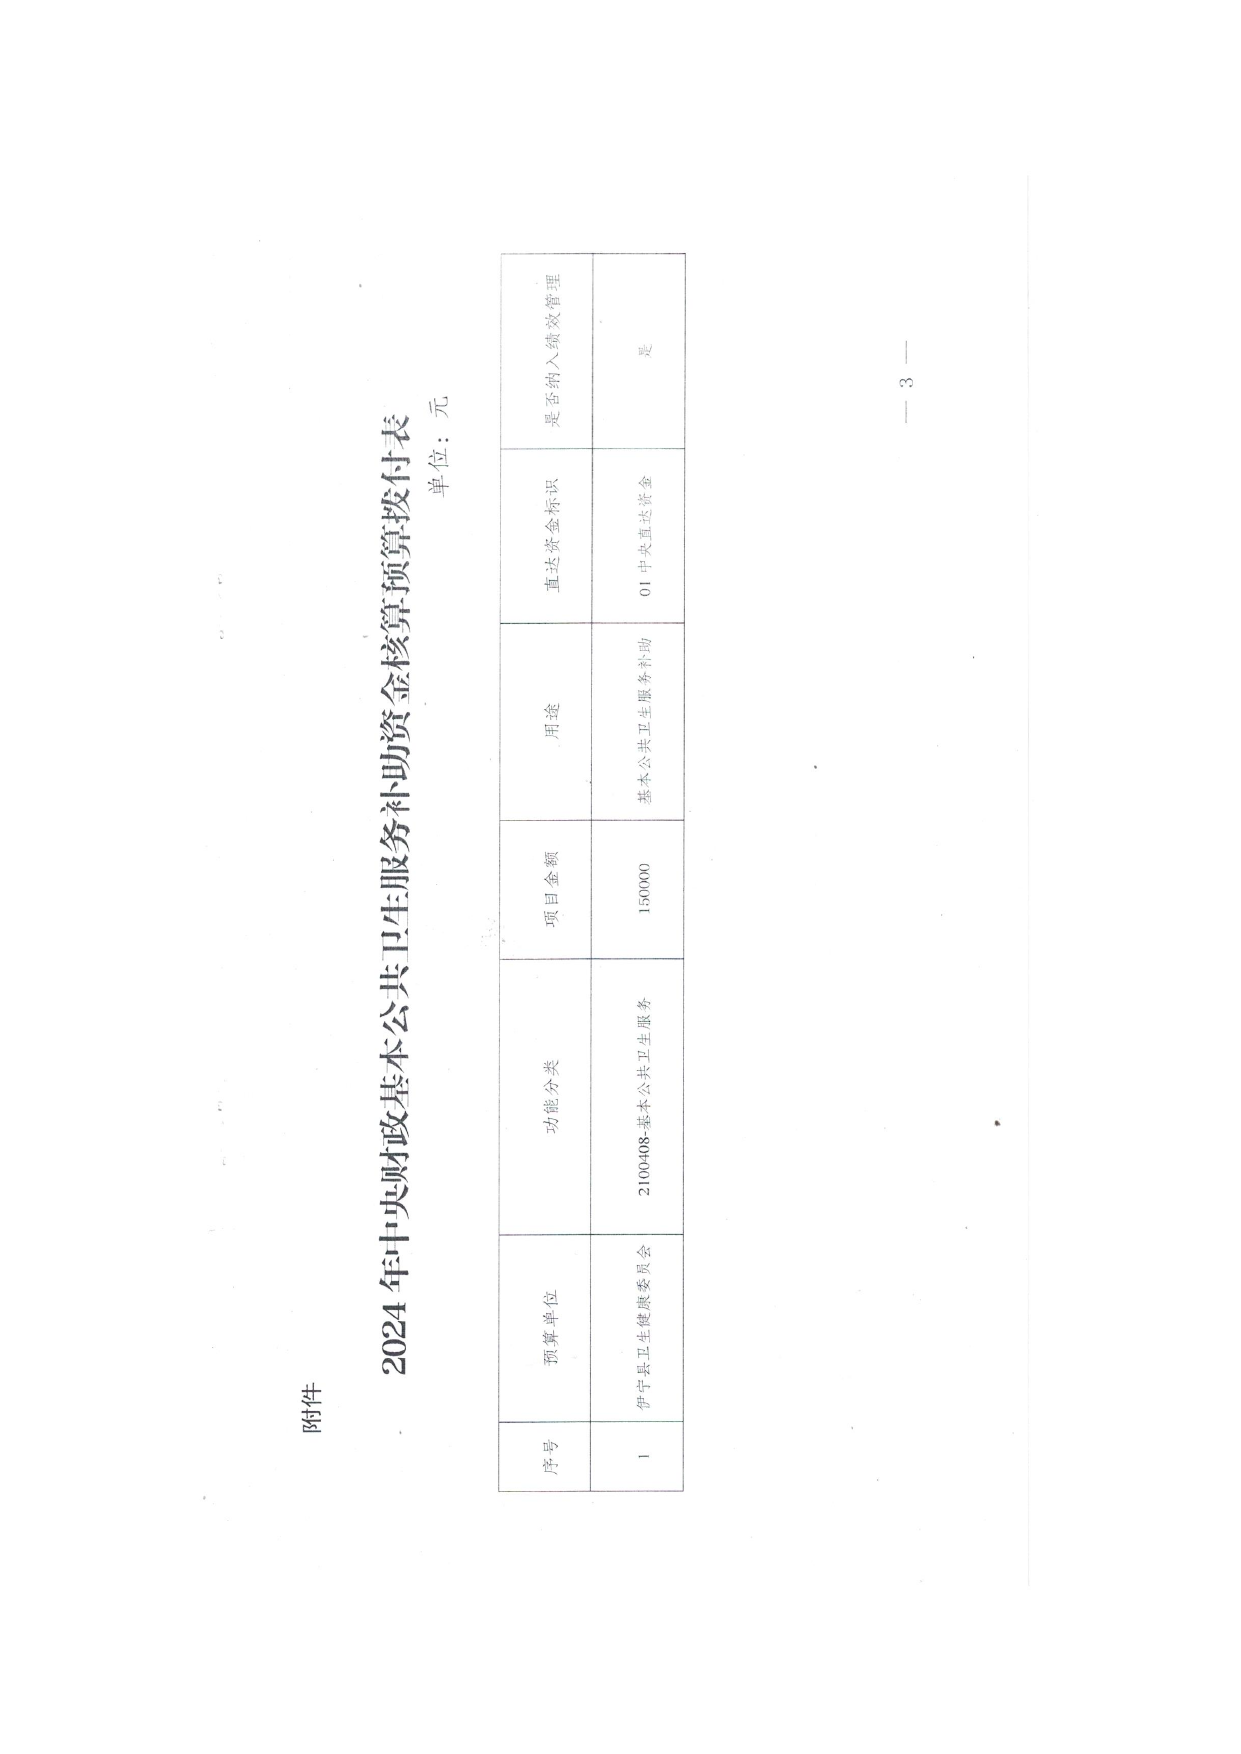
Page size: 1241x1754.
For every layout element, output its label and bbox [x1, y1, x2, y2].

picture [187, 162, 1053, 1592]
